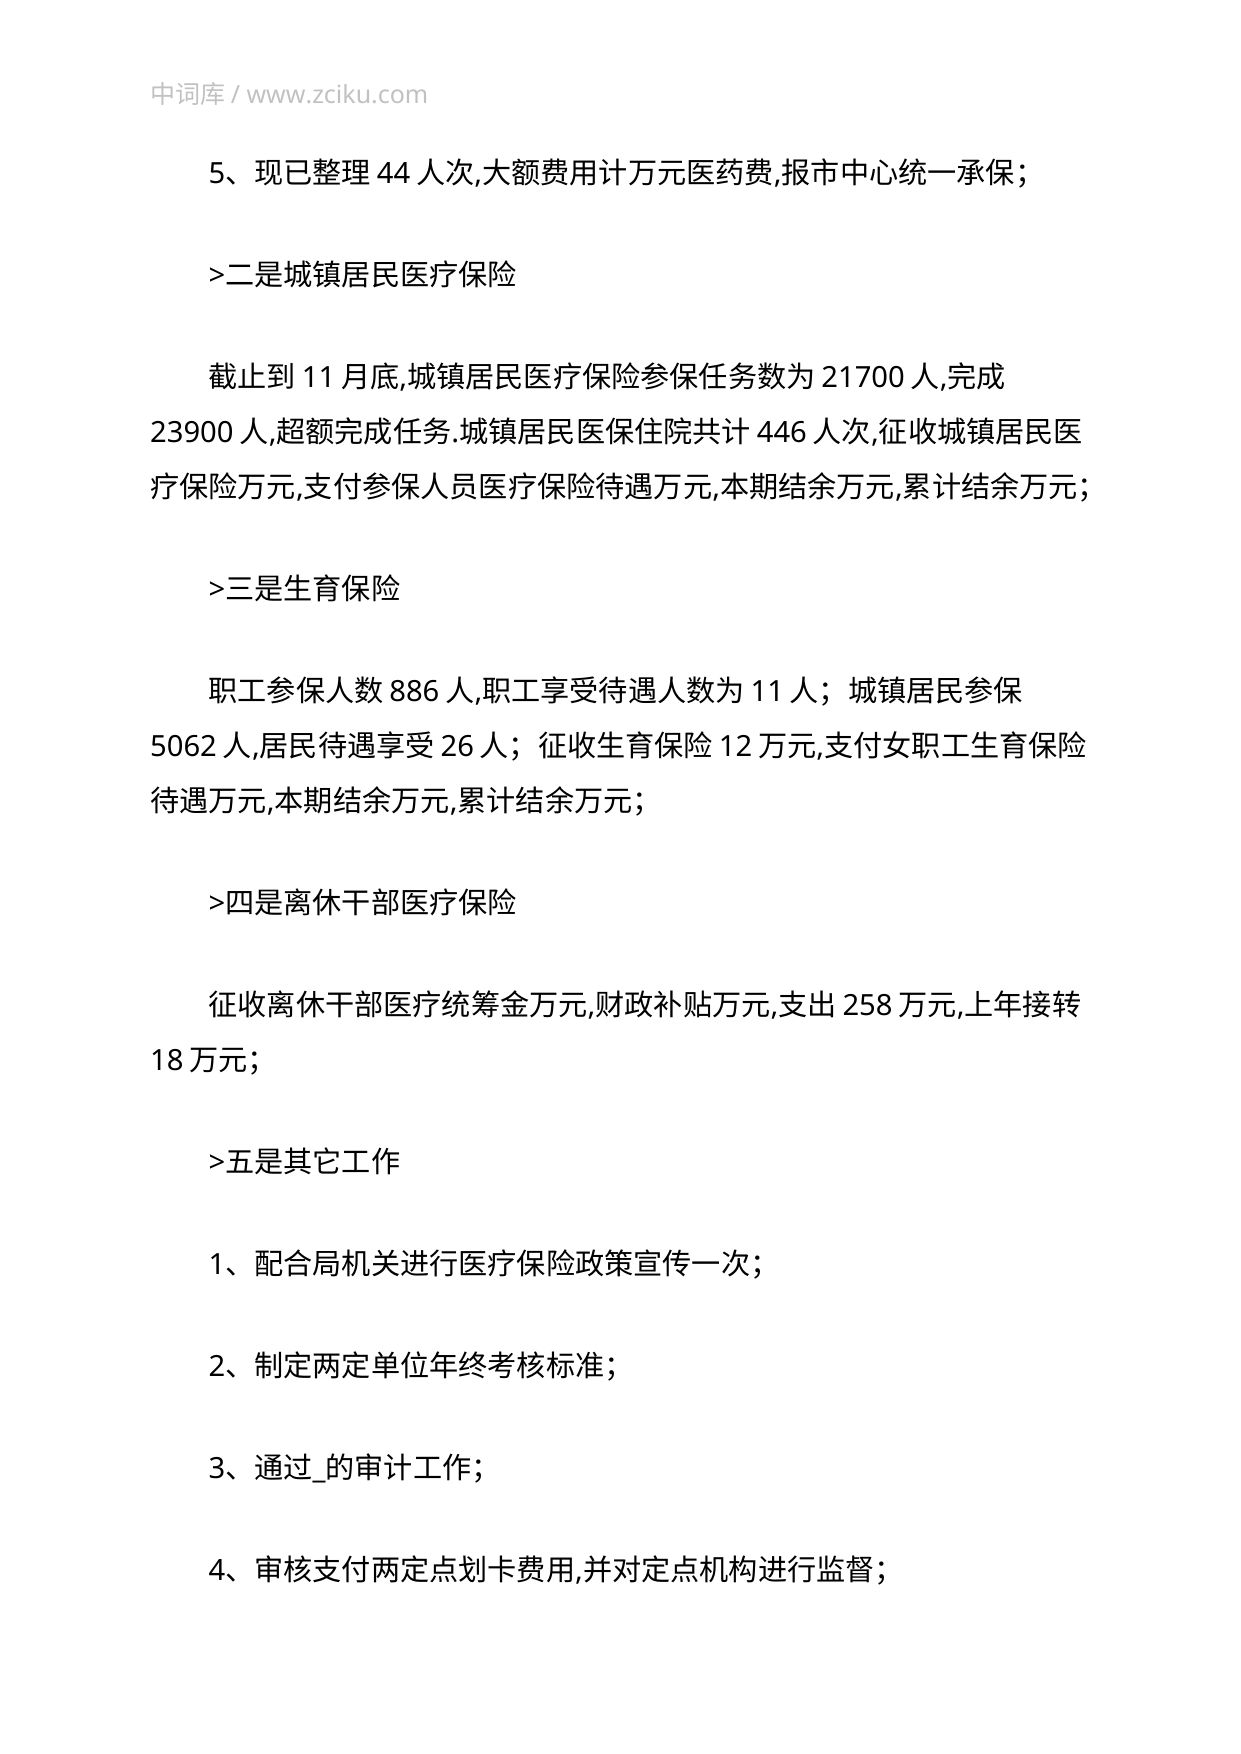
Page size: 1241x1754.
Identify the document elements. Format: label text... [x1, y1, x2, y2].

text >三是生育保险 [150, 566, 1090, 608]
text >二是城镇居民医疗保险 [150, 252, 1090, 294]
text 征收离休干部医疗统筹金万元,财政补贴万元,支出258万元,上年接转18万元； [150, 982, 1090, 1079]
text 5、现已整理44人次,大额费用计万元医药费,报市中心统一承保； [150, 150, 1090, 192]
text >四是离休干部医疗保险 [150, 880, 1090, 922]
text 截止到11月底,城镇居民医疗保险参保任务数为21700人,完成23900人,超额完成任务.城镇居民医保住院共计446人次,征收城镇居民医疗保险万元,支付参保人员医疗保险待遇万元,本期结余万元,累计结余万元； [150, 354, 1090, 506]
text 1、配合局机关进行医疗保险政策宣传一次； [150, 1241, 1090, 1283]
text 2、制定两定单位年终考核标准； [150, 1343, 1090, 1385]
text >五是其它工作 [150, 1139, 1090, 1181]
text 3、通过_的审计工作； [150, 1445, 1090, 1487]
text 4、审核支付两定点划卡费用,并对定点机构进行监督； [150, 1547, 1090, 1589]
text 职工参保人数886人,职工享受待遇人数为11人；城镇居民参保5062人,居民待遇享受26人；征收生育保险12万元,支付女职工生育保险待遇万元,本期结余万元,累计结余万元； [150, 668, 1090, 820]
